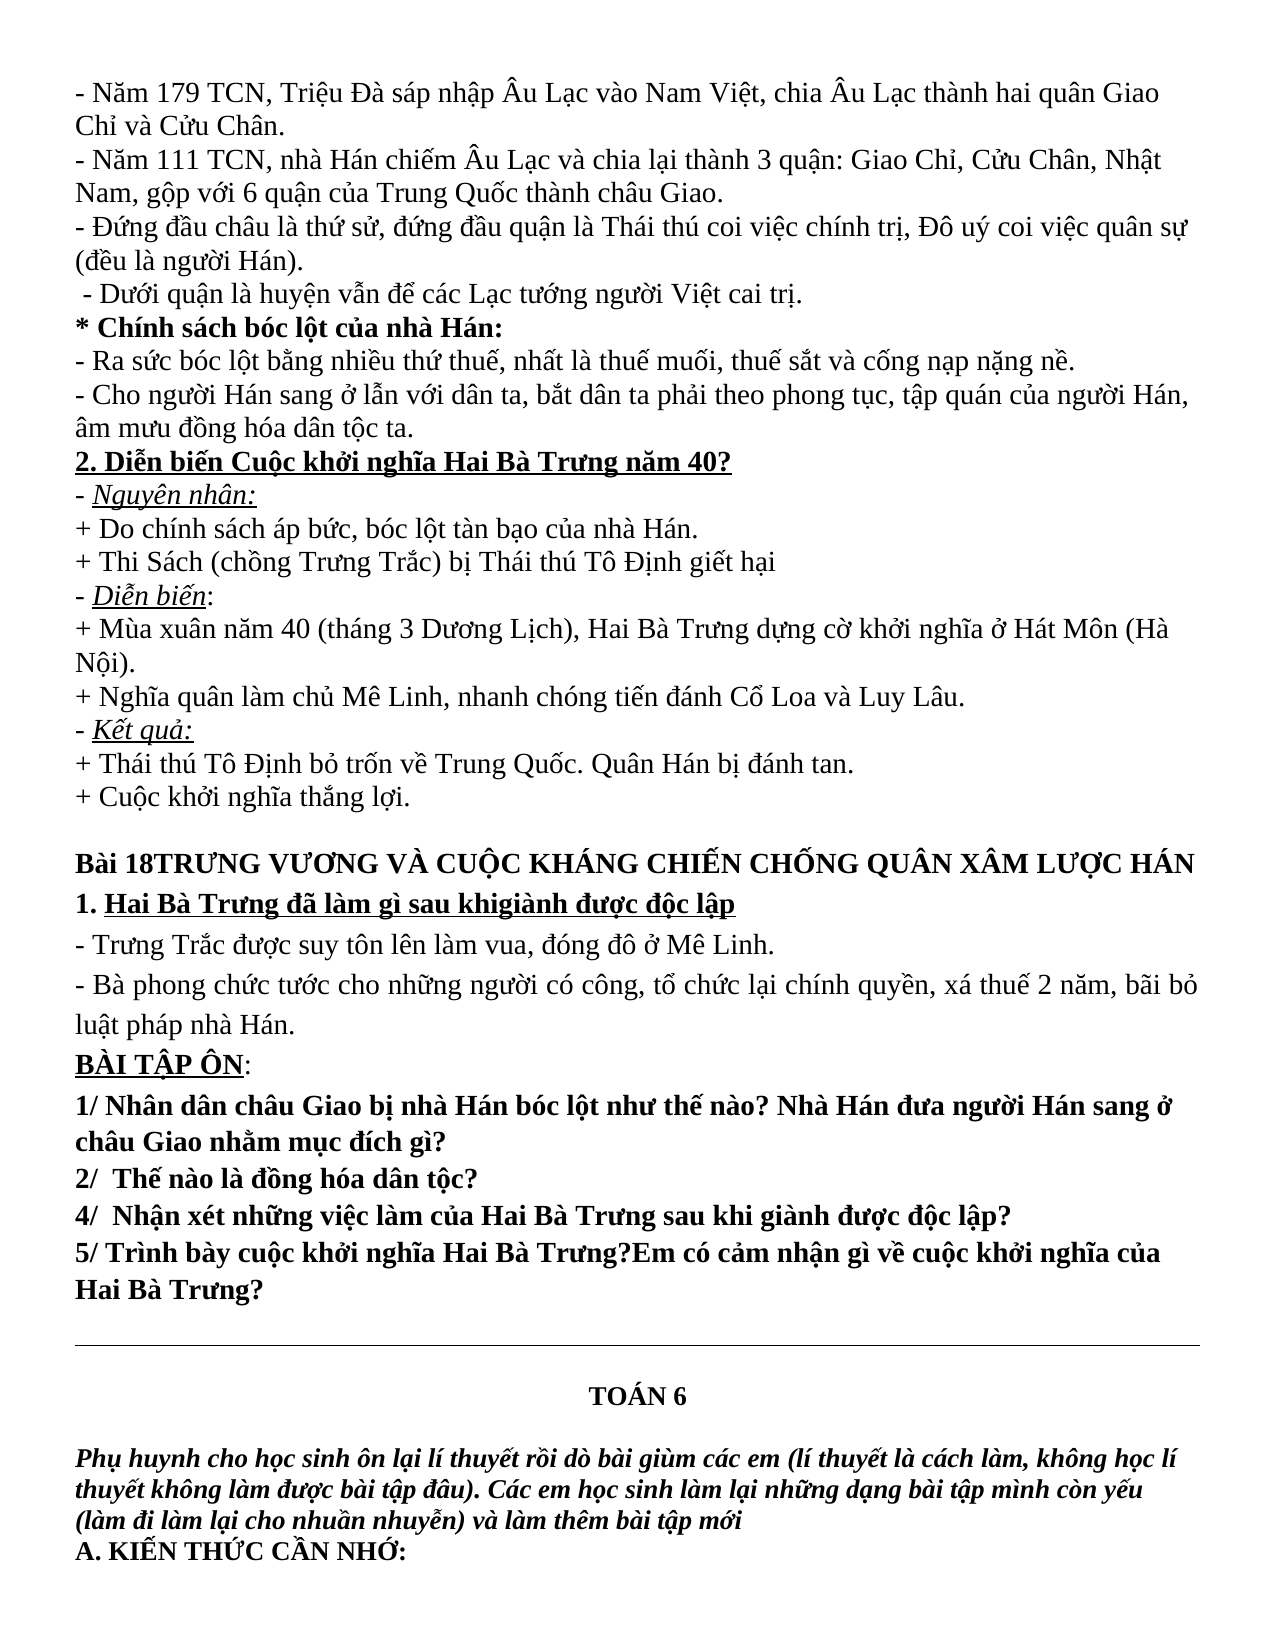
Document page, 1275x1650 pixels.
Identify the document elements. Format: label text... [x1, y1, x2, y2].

text - Trưng Trắc được suy tôn lên làm vua, đóng đô ở Mê Linh. [75, 927, 1200, 960]
text - Diễn biến: [75, 578, 1200, 612]
text + Nghĩa quân làm chủ Mê Linh, nhanh chóng tiến đánh Cổ Loa và Luy Lâu. [75, 679, 1200, 712]
text 1. Hai Bà Trưng đã làm gì sau khigiành được độc lập [75, 887, 1200, 920]
text 2/ Thế nào là đồng hóa dân tộc? [75, 1161, 1200, 1195]
text TOÁN 6 [75, 1380, 1200, 1411]
text Bài 18TRƯNG VƯƠNG VÀ CUỘC KHÁNG CHIẾN CHỐNG QUÂN XÂM LƯỢC HÁN [75, 846, 1200, 880]
text - Ra sức bóc lột bằng nhiều thứ thuế, nhất là thuế muối, thuế sắt và cống nạp nặng nề. [75, 343, 1200, 377]
text - Bà phong chức tước cho những người có công, tổ chức lại chính quyền, xá thuế 2 năm, bãi bỏ luật pháp nhà Hán. [75, 967, 1200, 1041]
text + Mùa xuân năm 40 (tháng 3 Dương Lịch), Hai Bà Trưng dựng cờ khởi nghĩa ở Hát Môn (Hà Nội). [75, 612, 1200, 679]
text - Năm 111 TCN, nhà Hán chiếm Âu Lạc và chia lại thành 3 quận: Giao Chỉ, Cửu Chân, Nhật Nam, gộp với 6 quận của Trung Quốc thành châu Giao. [75, 142, 1200, 209]
text BÀI TẬP ÔN: [75, 1047, 1200, 1081]
text 5/ Trình bày cuộc khởi nghĩa Hai Bà Trưng?Em có cảm nhận gì về cuộc khởi nghĩa của Hai Bà Trưng? [75, 1235, 1200, 1306]
text A. KIẾN THỨC CẦN NHỚ: [75, 1535, 1200, 1567]
text + Thái thú Tô Định bỏ trốn về Trung Quốc. Quân Hán bị đánh tan. [75, 746, 1200, 779]
text Phụ huynh cho học sinh ôn lại lí thuyết rồi dò bài giùm các em (lí thuyết là cách làm, không học lí thuyết không làm được bài tập đâu). Các em học sinh làm lại những dạng bài tập mình còn yếu (làm đi làm lại cho nhuần nhuyễn) và làm thêm bài tập mới [75, 1442, 1200, 1535]
text - Nguyên nhân: [75, 477, 1200, 511]
text - Kết quả: [75, 712, 1200, 746]
text 4/ Nhận xét những việc làm của Hai Bà Trưng sau khi giành được độc lập? [75, 1198, 1200, 1232]
text - Dưới quận là huyện vẫn để các Lạc tướng người Việt cai trị. [75, 276, 1200, 310]
text - Đứng đầu châu là thứ sử, đứng đầu quận là Thái thú coi việc chính trị, Đô uý coi việc quân sự (đều là người Hán). [75, 209, 1200, 276]
text 1/ Nhân dân châu Giao bị nhà Hán bóc lột như thế nào? Nhà Hán đưa người Hán sang ở châu Giao nhằm mục đích gì? [75, 1088, 1200, 1158]
text - Năm 179 TCN, Triệu Đà sáp nhập Âu Lạc vào Nam Việt, chia Âu Lạc thành hai quân Giao Chỉ và Cửu Chân. [75, 75, 1200, 142]
text 2. Diễn biến Cuộc khởi nghĩa Hai Bà Trưng năm 40? [75, 444, 1200, 477]
text + Do chính sách áp bức, bóc lột tàn bạo của nhà Hán. [75, 511, 1200, 544]
text + Cuộc khởi nghĩa thắng lợi. [75, 779, 1200, 813]
text - Cho người Hán sang ở lẫn với dân ta, bắt dân ta phải theo phong tục, tập quán của người Hán, âm mưu đồng hóa dân tộc ta. [75, 377, 1200, 444]
text + Thi Sách (chồng Trưng Trắc) bị Thái thú Tô Định giết hại [75, 544, 1200, 578]
text * Chính sách bóc lột của nhà Hán: [75, 310, 1200, 343]
